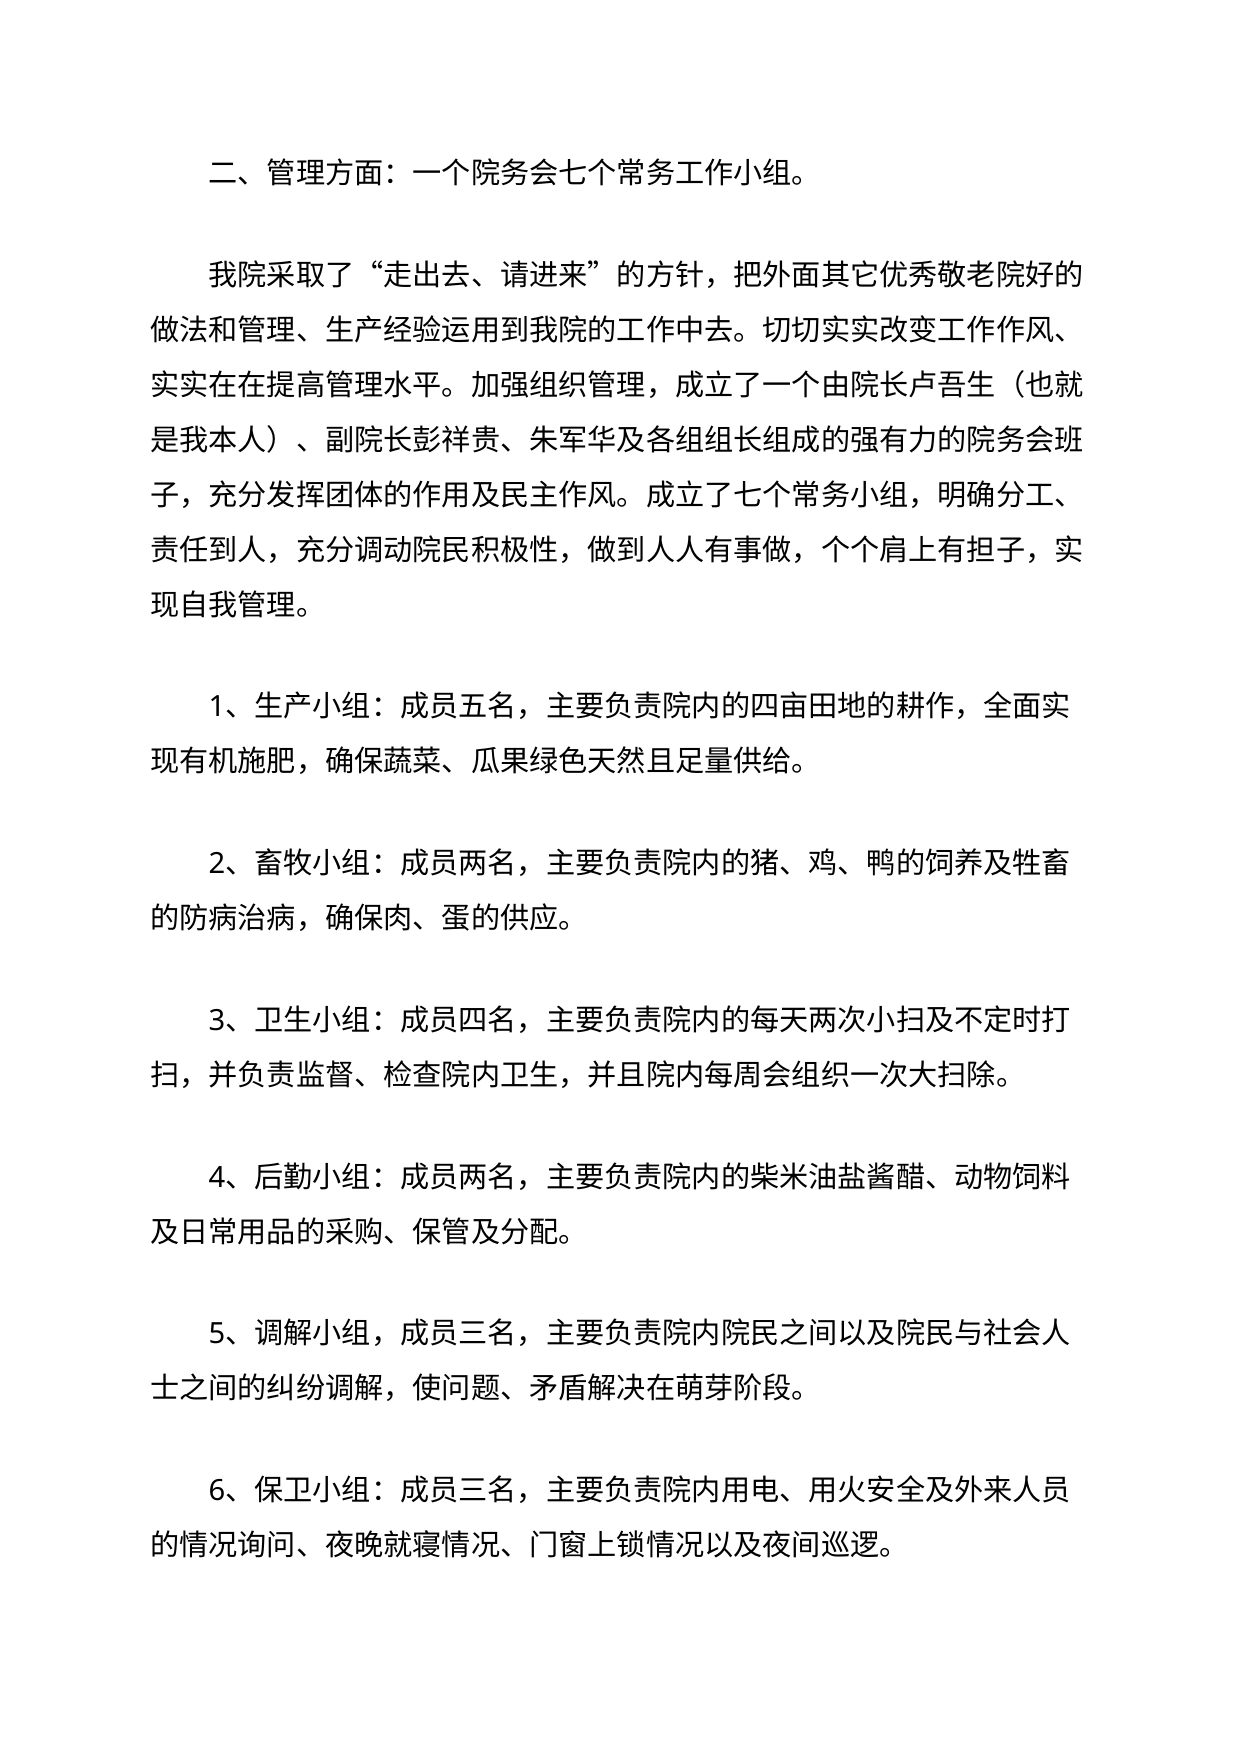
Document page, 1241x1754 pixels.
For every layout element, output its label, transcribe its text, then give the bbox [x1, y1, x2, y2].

text 1、生产小组：成员五名，主要负责院内的四亩田地的耕作，全面实现有机施肥，确保蔬菜、瓜果绿色天然且足量供给。 [150, 683, 1090, 780]
text 2、畜牧小组：成员两名，主要负责院内的猪、鸡、鸭的饲养及牲畜的防病治病，确保肉、蛋的供应。 [150, 840, 1090, 937]
text 6、保卫小组：成员三名，主要负责院内用电、用火安全及外来人员的情况询问、夜晚就寝情况、门窗上锁情况以及夜间巡逻。 [150, 1467, 1090, 1564]
text 3、卫生小组：成员四名，主要负责院内的每天两次小扫及不定时打扫，并负责监督、检查院内卫生，并且院内每周会组织一次大扫除。 [150, 996, 1090, 1094]
text 5、调解小组，成员三名，主要负责院内院民之间以及院民与社会人士之间的纠纷调解，使问题、矛盾解决在萌芽阶段。 [150, 1310, 1090, 1407]
text 我院采取了“走出去、请进来”的方针，把外面其它优秀敬老院好的做法和管理、生产经验运用到我院的工作中去。切切实实改变工作作风、实实在在提高管理水平。加强组织管理，成立了一个由院长卢吾生（也就是我本人）、副院长彭祥贵、朱军华及各组组长组成的强有力的院务会班子，充分发挥团体的作用及民主作风。成立了七个常务小组，明确分工、责任到人，充分调动院民积极性，做到人人有事做，个个肩上有担子，实现自我管理。 [150, 252, 1090, 623]
text 二、管理方面：一个院务会七个常务工作小组。 [150, 150, 1090, 192]
text 4、后勤小组：成员两名，主要负责院内的柴米油盐酱醋、动物饲料及日常用品的采购、保管及分配。 [150, 1153, 1090, 1251]
